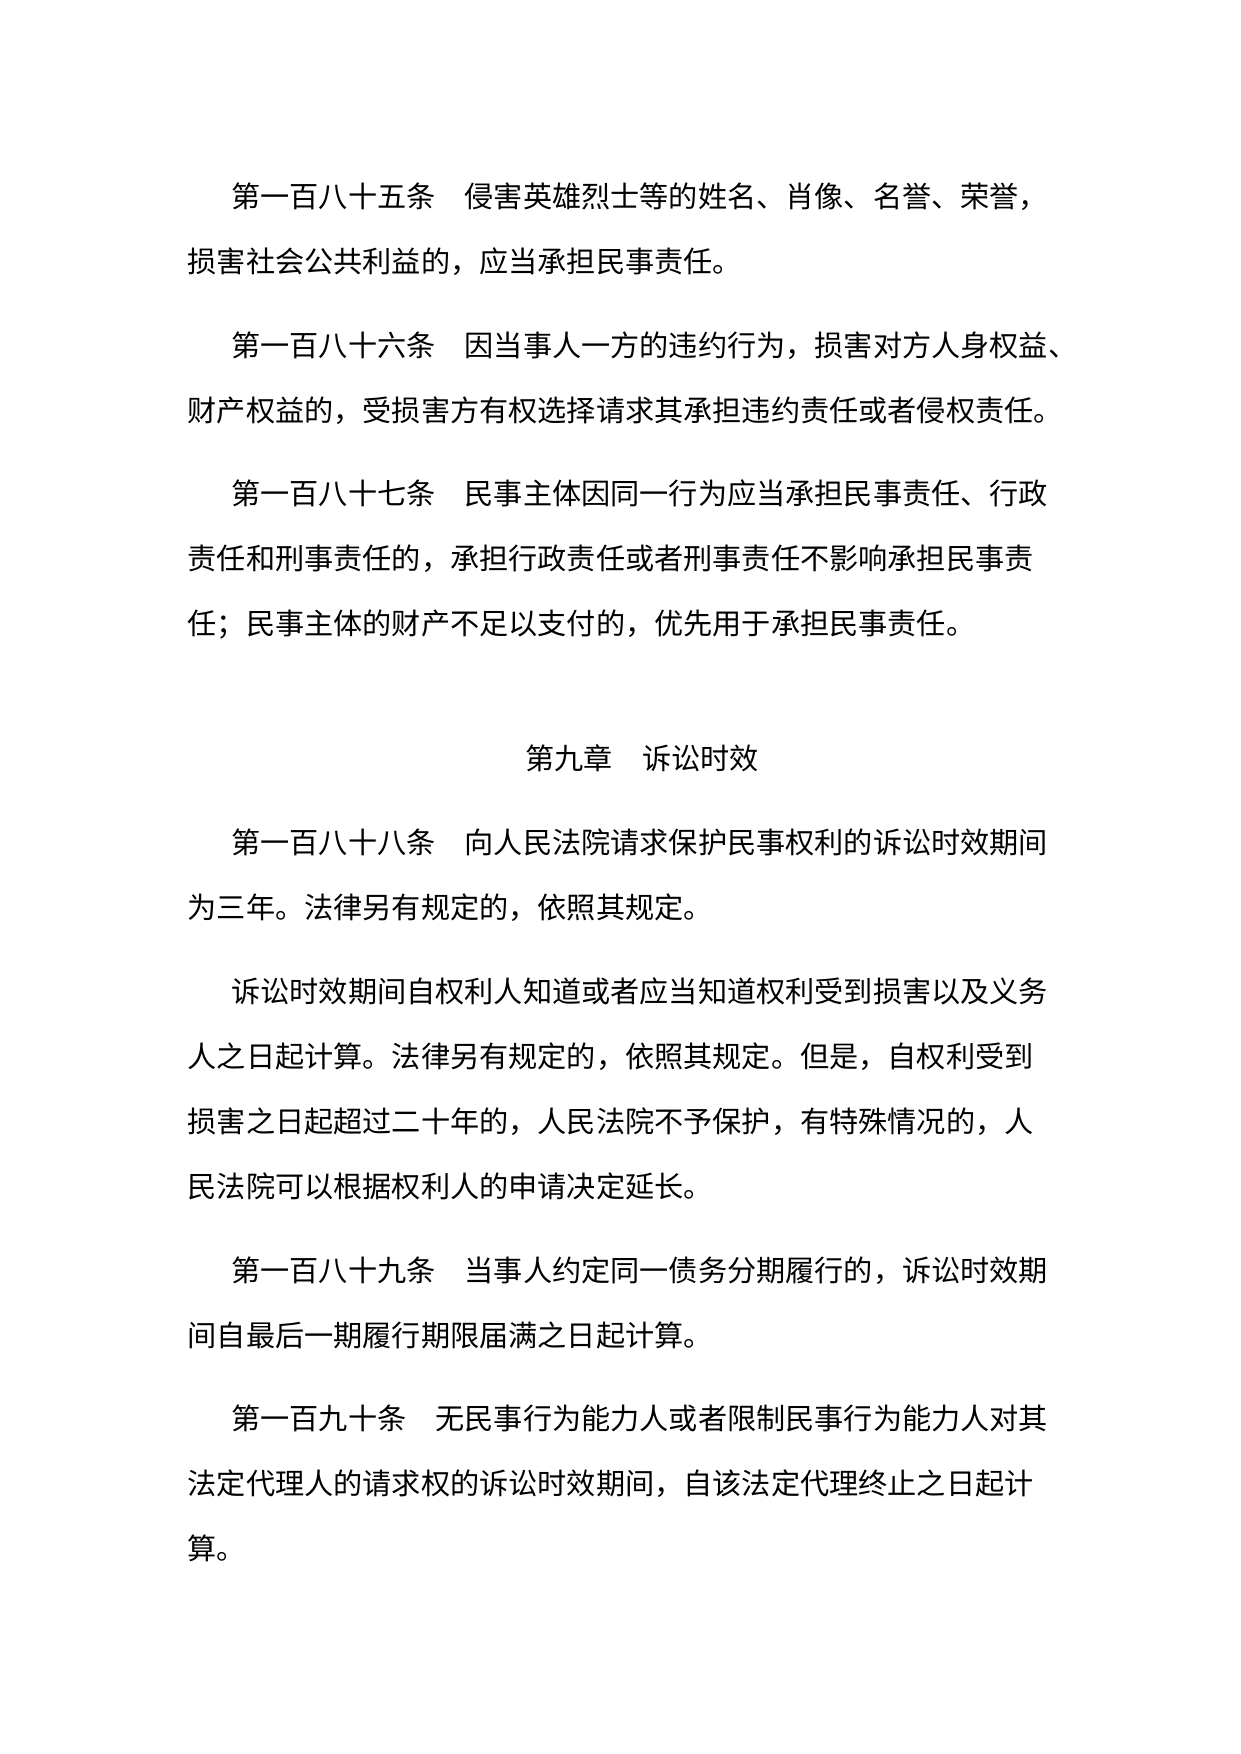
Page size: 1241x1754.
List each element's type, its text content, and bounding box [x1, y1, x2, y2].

text 第一百八十六条 因当事人一方的违约行为，损害对方人身权益、财产权益的，受损害方有权选择请求其承担违约责任或者侵权责任。 [187, 311, 1053, 441]
text 第九章 诉讼时效 [187, 724, 1053, 789]
text 第一百八十五条 侵害英雄烈士等的姓名、肖像、名誉、荣誉，损害社会公共利益的，应当承担民事责任。 [187, 162, 1053, 292]
text 第一百九十条 无民事行为能力人或者限制民事行为能力人对其法定代理人的请求权的诉讼时效期间，自该法定代理终止之日起计算。 [187, 1384, 1053, 1579]
text 第一百八十八条 向人民法院请求保护民事权利的诉讼时效期间为三年。法律另有规定的，依照其规定。 [187, 808, 1053, 938]
text 第一百八十九条 当事人约定同一债务分期履行的，诉讼时效期间自最后一期履行期限届满之日起计算。 [187, 1236, 1053, 1366]
text 第一百八十七条 民事主体因同一行为应当承担民事责任、行政责任和刑事责任的，承担行政责任或者刑事责任不影响承担民事责任；民事主体的财产不足以支付的，优先用于承担民事责任。 [187, 459, 1053, 654]
text 诉讼时效期间自权利人知道或者应当知道权利受到损害以及义务人之日起计算。法律另有规定的，依照其规定。但是，自权利受到损害之日起超过二十年的，人民法院不予保护，有特殊情况的，人民法院可以根据权利人的申请决定延长。 [187, 957, 1053, 1217]
